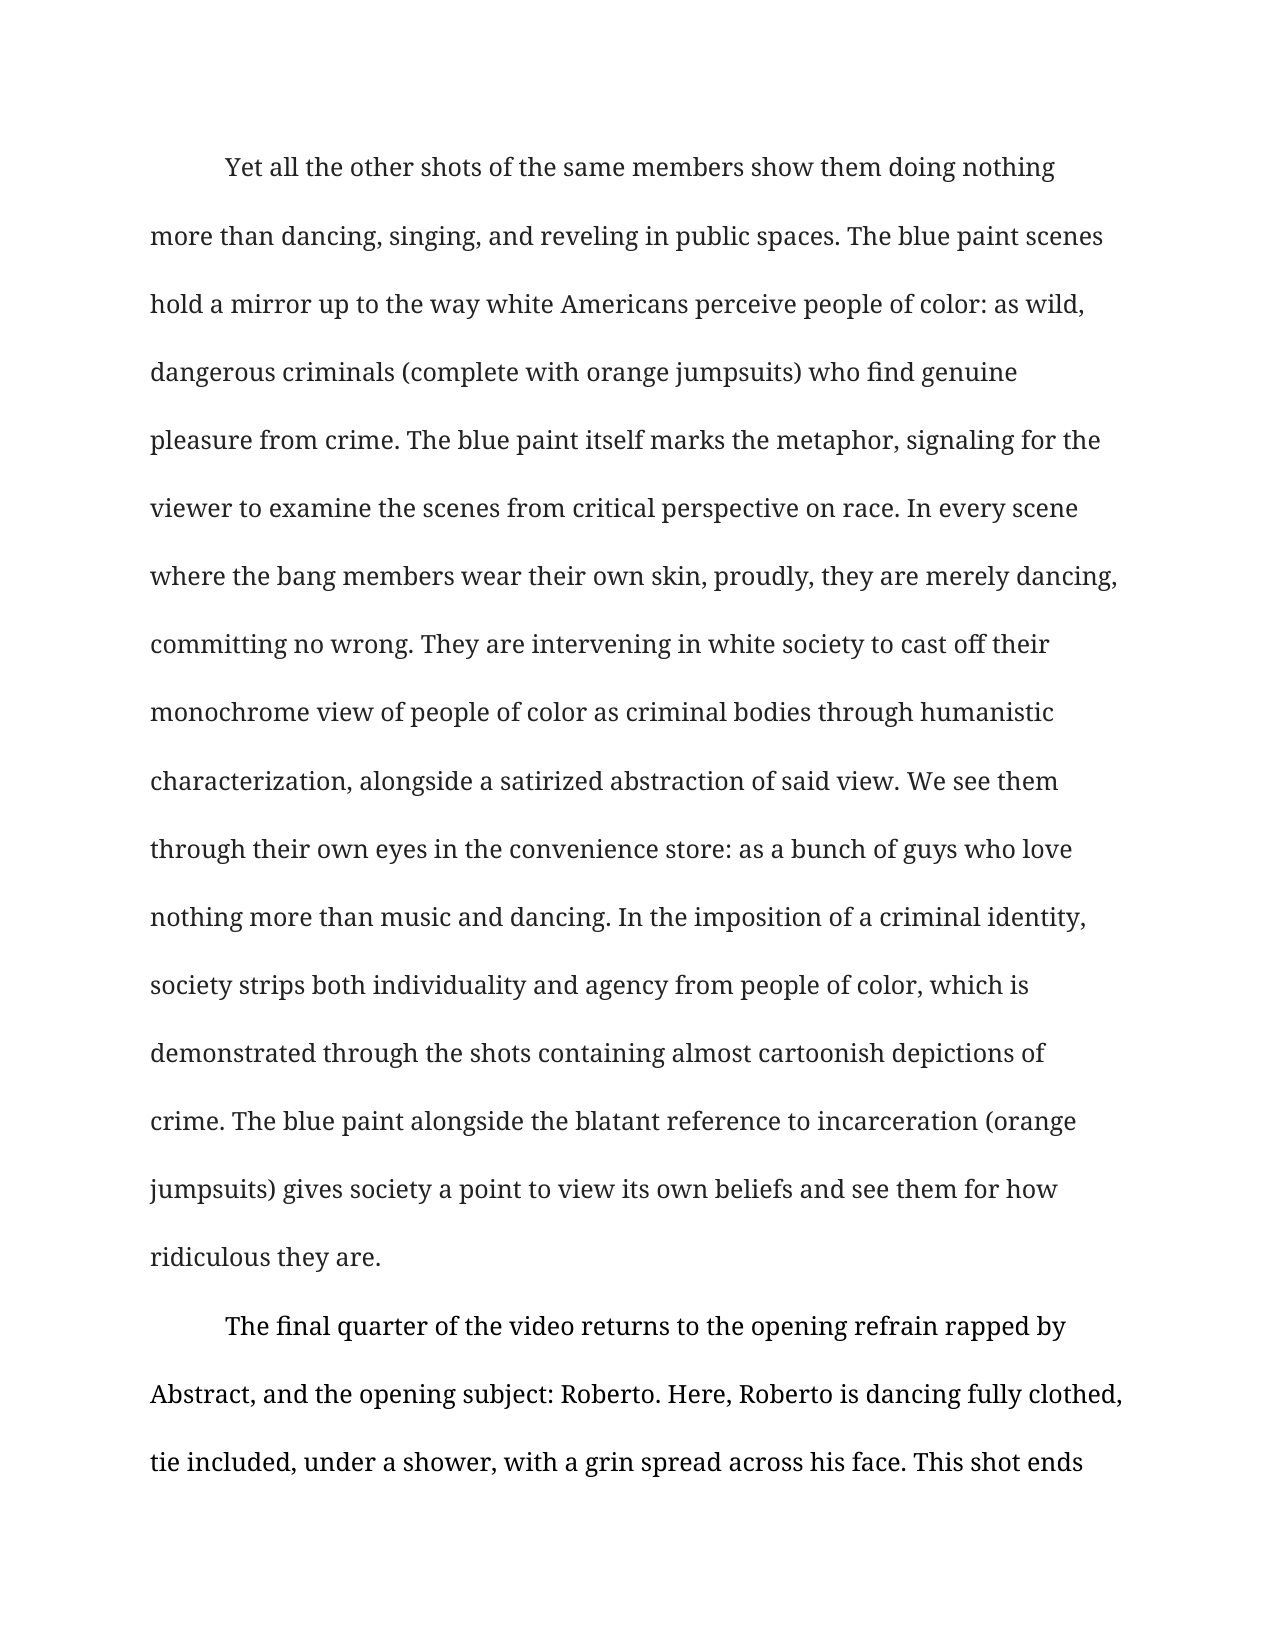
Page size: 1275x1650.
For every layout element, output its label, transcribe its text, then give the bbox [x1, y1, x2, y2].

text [150, 1308, 1125, 1478]
text Yet all the other shots of the same members show them doing nothing more than dancing, singing, and reveling in public spaces. The blue paint scenes hold a mirror up to the way white Americans perceive people of color: as wild, dangerous criminals (complete with orange jumpsuits) who find genuine pleasure from crime. The blue paint itself marks the metaphor, signaling for the viewer to examine the scenes from critical perspective on race. In every scene where the bang members wear their own skin, proudly, they are merely dancing, committing no wrong. They are intervening in white society to cast off their monochrome view of people of color as criminal bodies through humanistic characterization, alongside a satirized abstraction of said view. We see them through their own eyes in the convenience store: as a bunch of guys who love nothing more than music and dancing. In the imposition of a criminal identity, society strips both individuality and agency from people of color, which is demonstrated through the shots containing almost cartoonish depictions of crime. The blue paint alongside the blatant reference to incarceration (orange jumpsuits) gives society a point to view its own beliefs and see them for how ridiculous they are. [150, 150, 1125, 1274]
